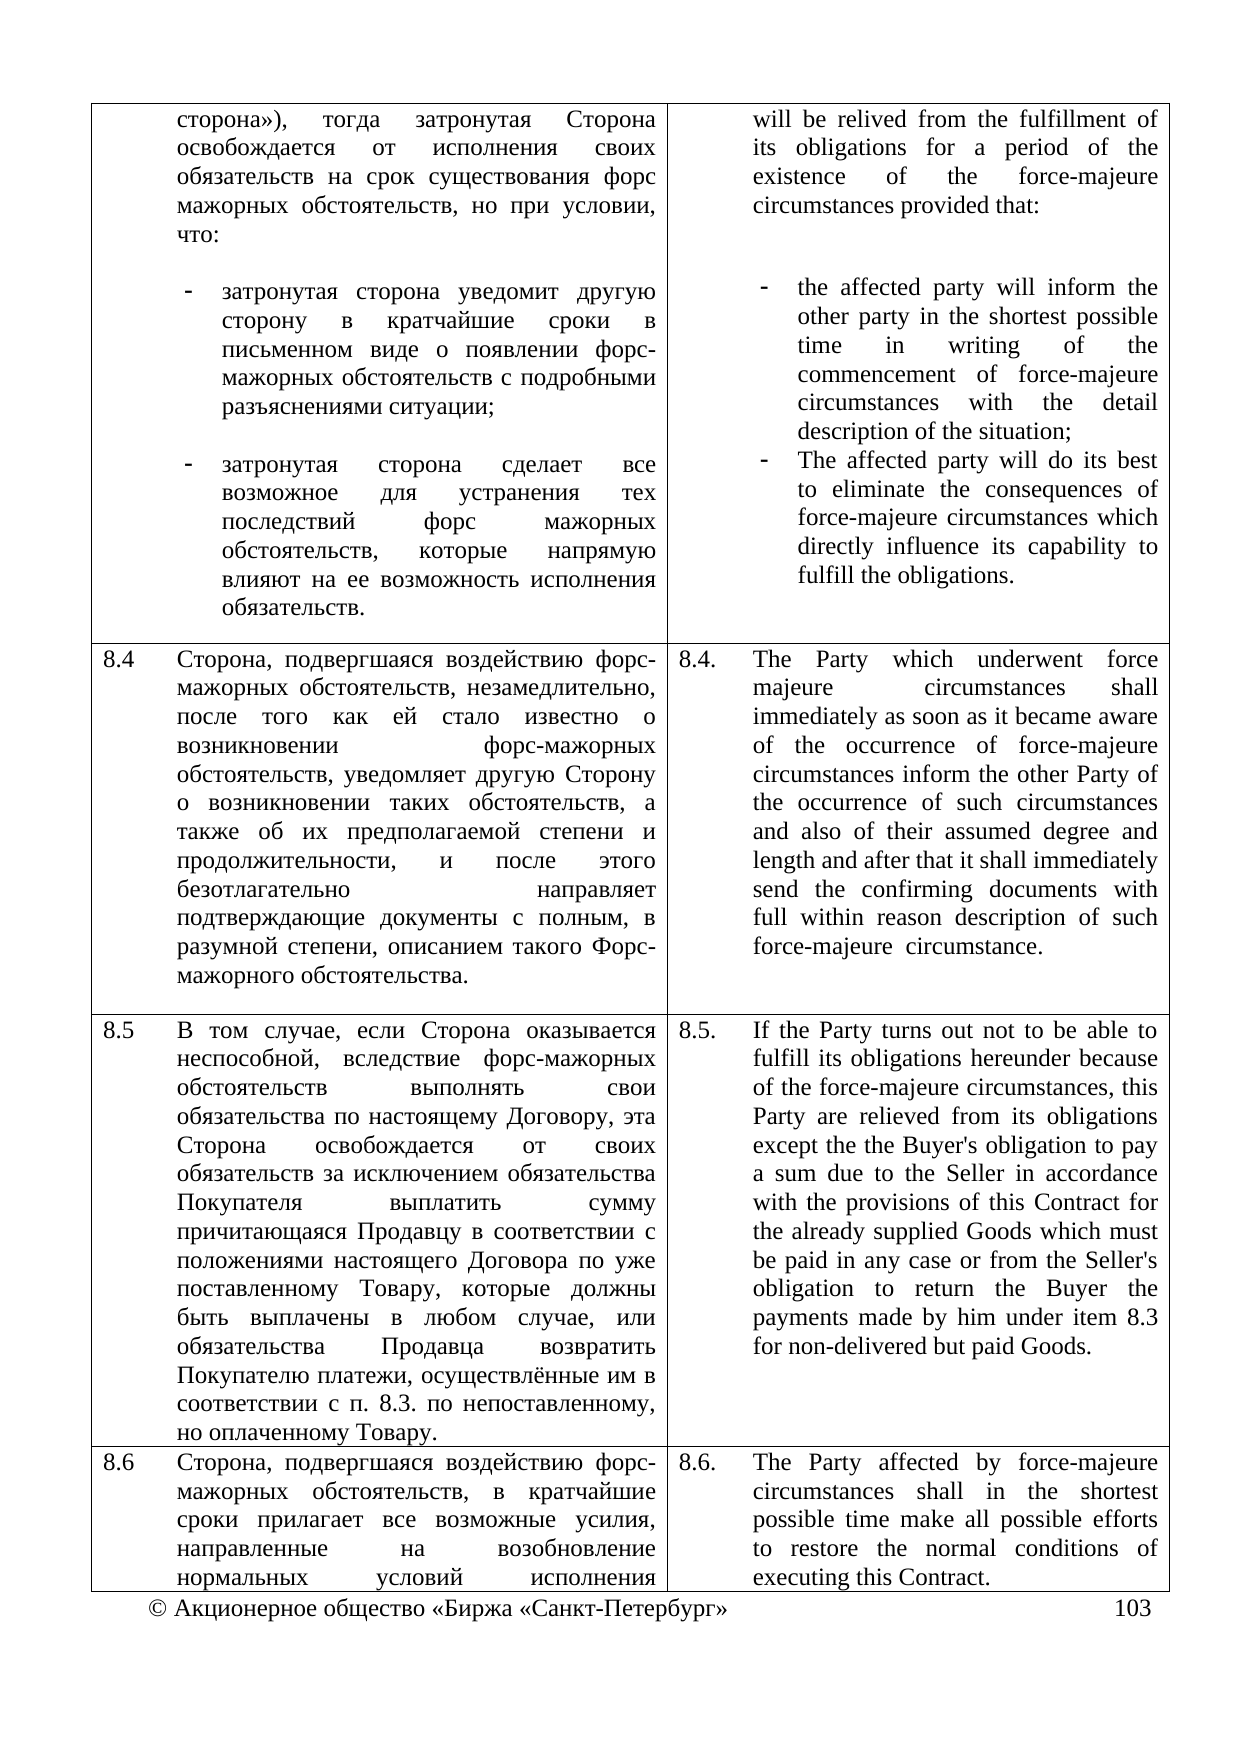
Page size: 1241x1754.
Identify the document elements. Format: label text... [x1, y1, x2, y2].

table_cell Сторона, подвергшаяся воздействию форс-мажорных обстоятельств, незамедлительно, после того как ей стало известно о возникновении форс-мажорных обстоятельств, уведомляет другую Сторону о возникновении таких обстоятельств, а также об их предполагаемой степени и продолжительности, и после этого безотлагательно направляет подтверждающие документы с полным, в разумной степени, описанием такого Форс-мажорного обстоятельства. [92, 644, 667, 1014]
table_cell The Party which underwent force majeure circumstances shall immediately as soon as it became aware of the occurrence of force-majeure circumstances inform the other Party of the occurrence of such circumstances and also of their assumed degree and length and after that it shall immediately send the confirming documents with full within reason description of such force-majeure circumstance. [668, 644, 1169, 1014]
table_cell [668, 1447, 1169, 1591]
table_cell В том случае, если Сторона оказывается неспособной, вследствие форс-мажорных обстоятельств выполнять свои обязательства по настоящему Договору, эта Сторона освобождается от своих обязательств за исключением обязательства Покупателя выплатить сумму причитающаяся Продавцу в соответствии с положениями настоящего Договора по уже поставленному Товару, которые должны быть выплачены в любом случае, или обязательства Продавца возвратить Покупателю платежи, осуществлённые им в соответствии с п. 8.3. по непоставленному, но оплаченному Товару. [92, 1015, 667, 1446]
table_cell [668, 104, 1169, 643]
table_cell If the Party turns out not to be able to fulfill its obligations hereunder because of the force-majeure circumstances, this Party are relieved from its obligations except the the Buyer's obligation to pay a sum due to the Seller in accordance with the provisions of this Contract for the already supplied Goods which must be paid in any case or from the Seller's obligation to return the Buyer the payments made by him under item 8.3 for non-delivered but paid Goods. [668, 1015, 1169, 1446]
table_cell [92, 1447, 667, 1591]
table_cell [92, 104, 667, 643]
